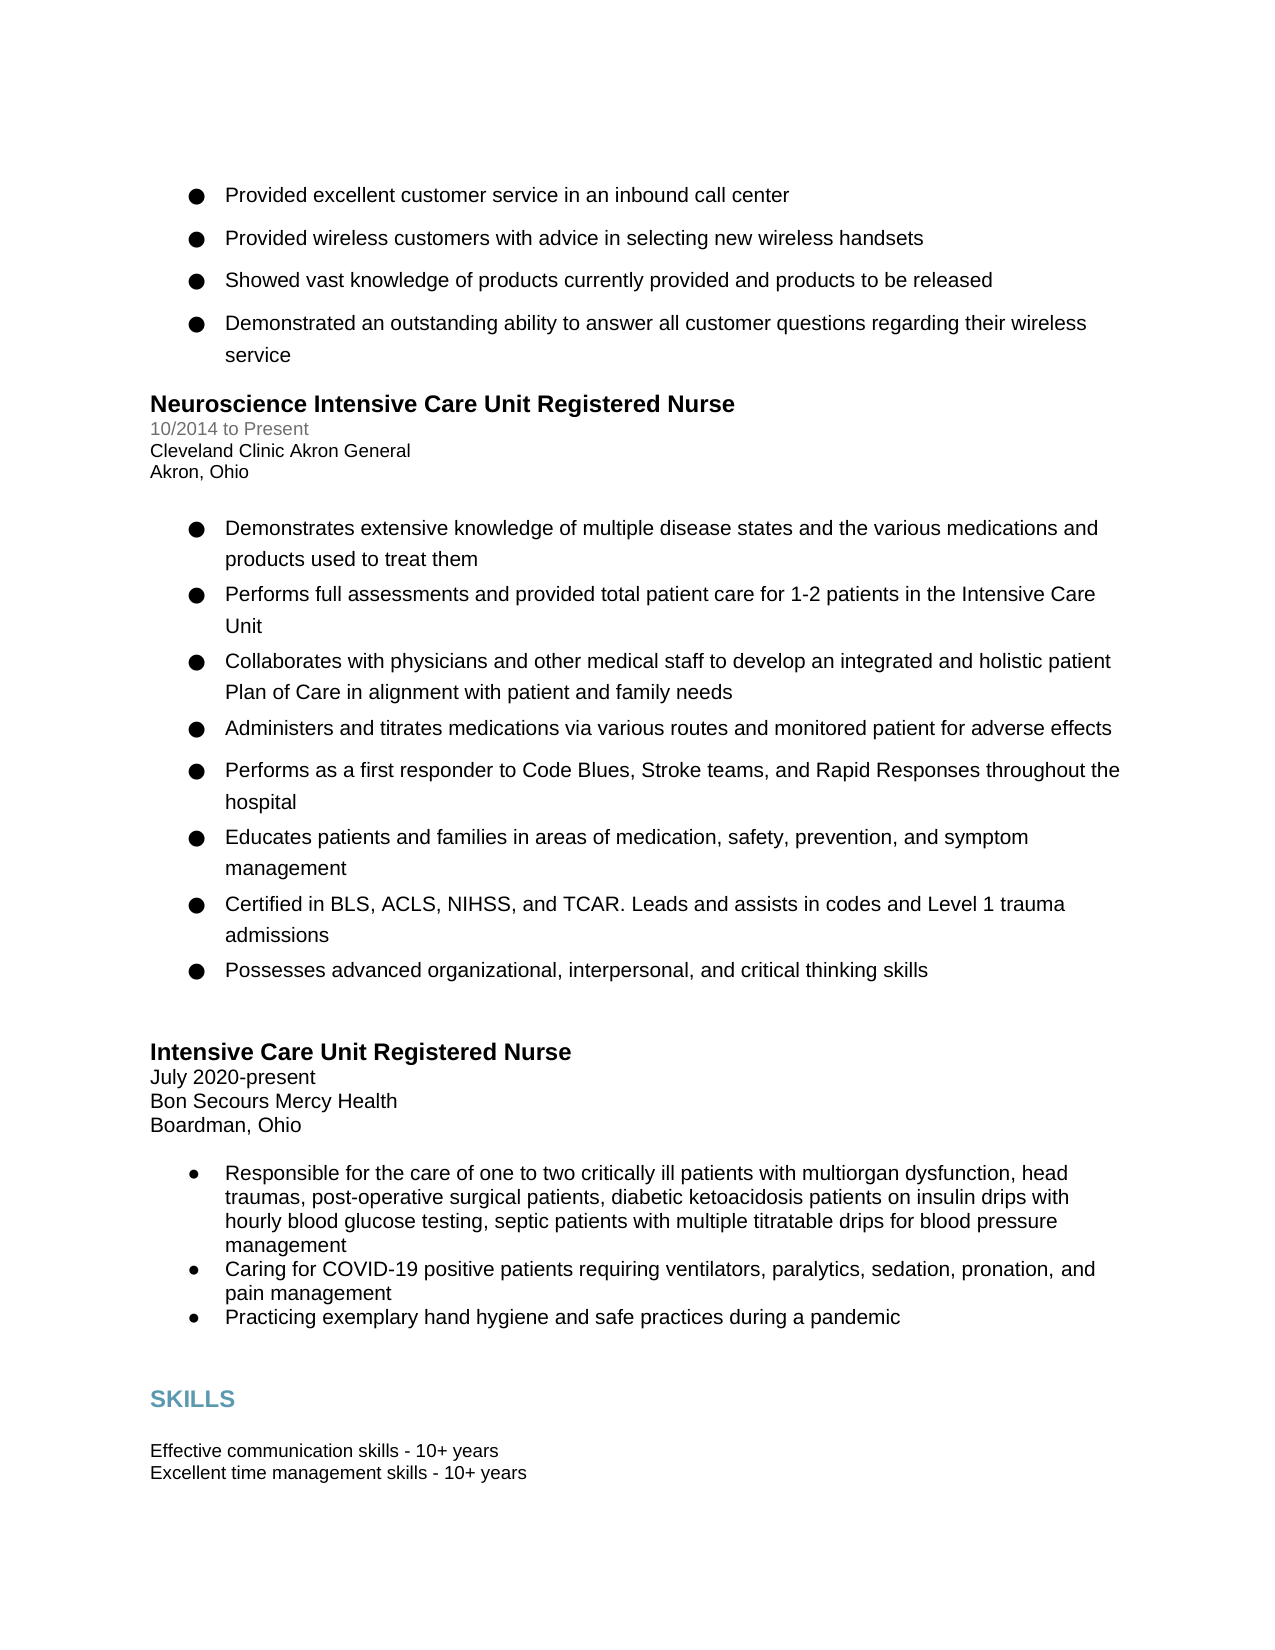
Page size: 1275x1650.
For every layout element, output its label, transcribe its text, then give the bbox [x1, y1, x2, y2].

list Performs as a first responder to Code Blues, Stroke teams, and Rapid Responses throughout the hospital [187, 747, 1125, 813]
list Showed vast knowledge of products currently provided and products to be released [187, 257, 1125, 300]
text SKILLS [150, 1385, 1125, 1412]
list Performs full assessments and provided total patient care for 1-2 patients in the Intensive Care Unit [187, 571, 1125, 637]
list Certified in BLS, ACLS, NIHSS, and TCAR. Leads and assists in codes and Level 1 trauma admissions [187, 880, 1125, 947]
list Demonstrates extensive knowledge of multiple disease states and the various medications and products used to treat them [187, 504, 1125, 571]
list Possesses advanced organizational, interpersonal, and critical thinking skills [187, 947, 1125, 989]
list Provided excellent customer service in an inbound call center [187, 172, 1125, 214]
text Cleveland Clinic Akron General [150, 439, 1125, 461]
text July 2020-present [150, 1065, 1125, 1089]
list Educates patients and families in areas of medication, safety, prevention, and symptom management [187, 813, 1125, 880]
text Intensive Care Unit Registered Nurse [150, 1037, 1125, 1065]
list Demonstrated an outstanding ability to answer all customer questions regarding their wireless service [187, 300, 1125, 366]
text Bon Secours Mercy Health [150, 1089, 1125, 1113]
list Caring for COVID-19 positive patients requiring ventilators, paralytics, sedation, pronation, and pain management [187, 1257, 1125, 1305]
text 10/2014 to Present [150, 418, 1125, 439]
list Responsible for the care of one to two critically ill patients with multiorgan dysfunction, head traumas, post-operative surgical patients, diabetic ketoacidosis patients on insulin drips with hourly blood glucose testing, septic patients with multiple titratable drips for blood pressure management [187, 1161, 1125, 1257]
text Neuroscience Intensive Care Unit Registered Nurse [150, 390, 1125, 418]
text Excellent time management skills - 10+ years [150, 1461, 1125, 1483]
list Provided wireless customers with advice in selecting new wireless handsets [187, 214, 1125, 257]
text Boardman, Ohio [150, 1113, 1125, 1137]
text Effective communication skills - 10+ years [150, 1440, 1125, 1461]
list Administers and titrates medications via various routes and monitored patient for adverse effects [187, 704, 1125, 747]
list Practicing exemplary hand hygiene and safe practices during a pandemic [187, 1305, 1125, 1329]
text Akron, Ohio [150, 461, 1125, 483]
list Collaborates with physicians and other medical staff to develop an integrated and holistic patient Plan of Care in alignment with patient and family needs [187, 637, 1125, 704]
